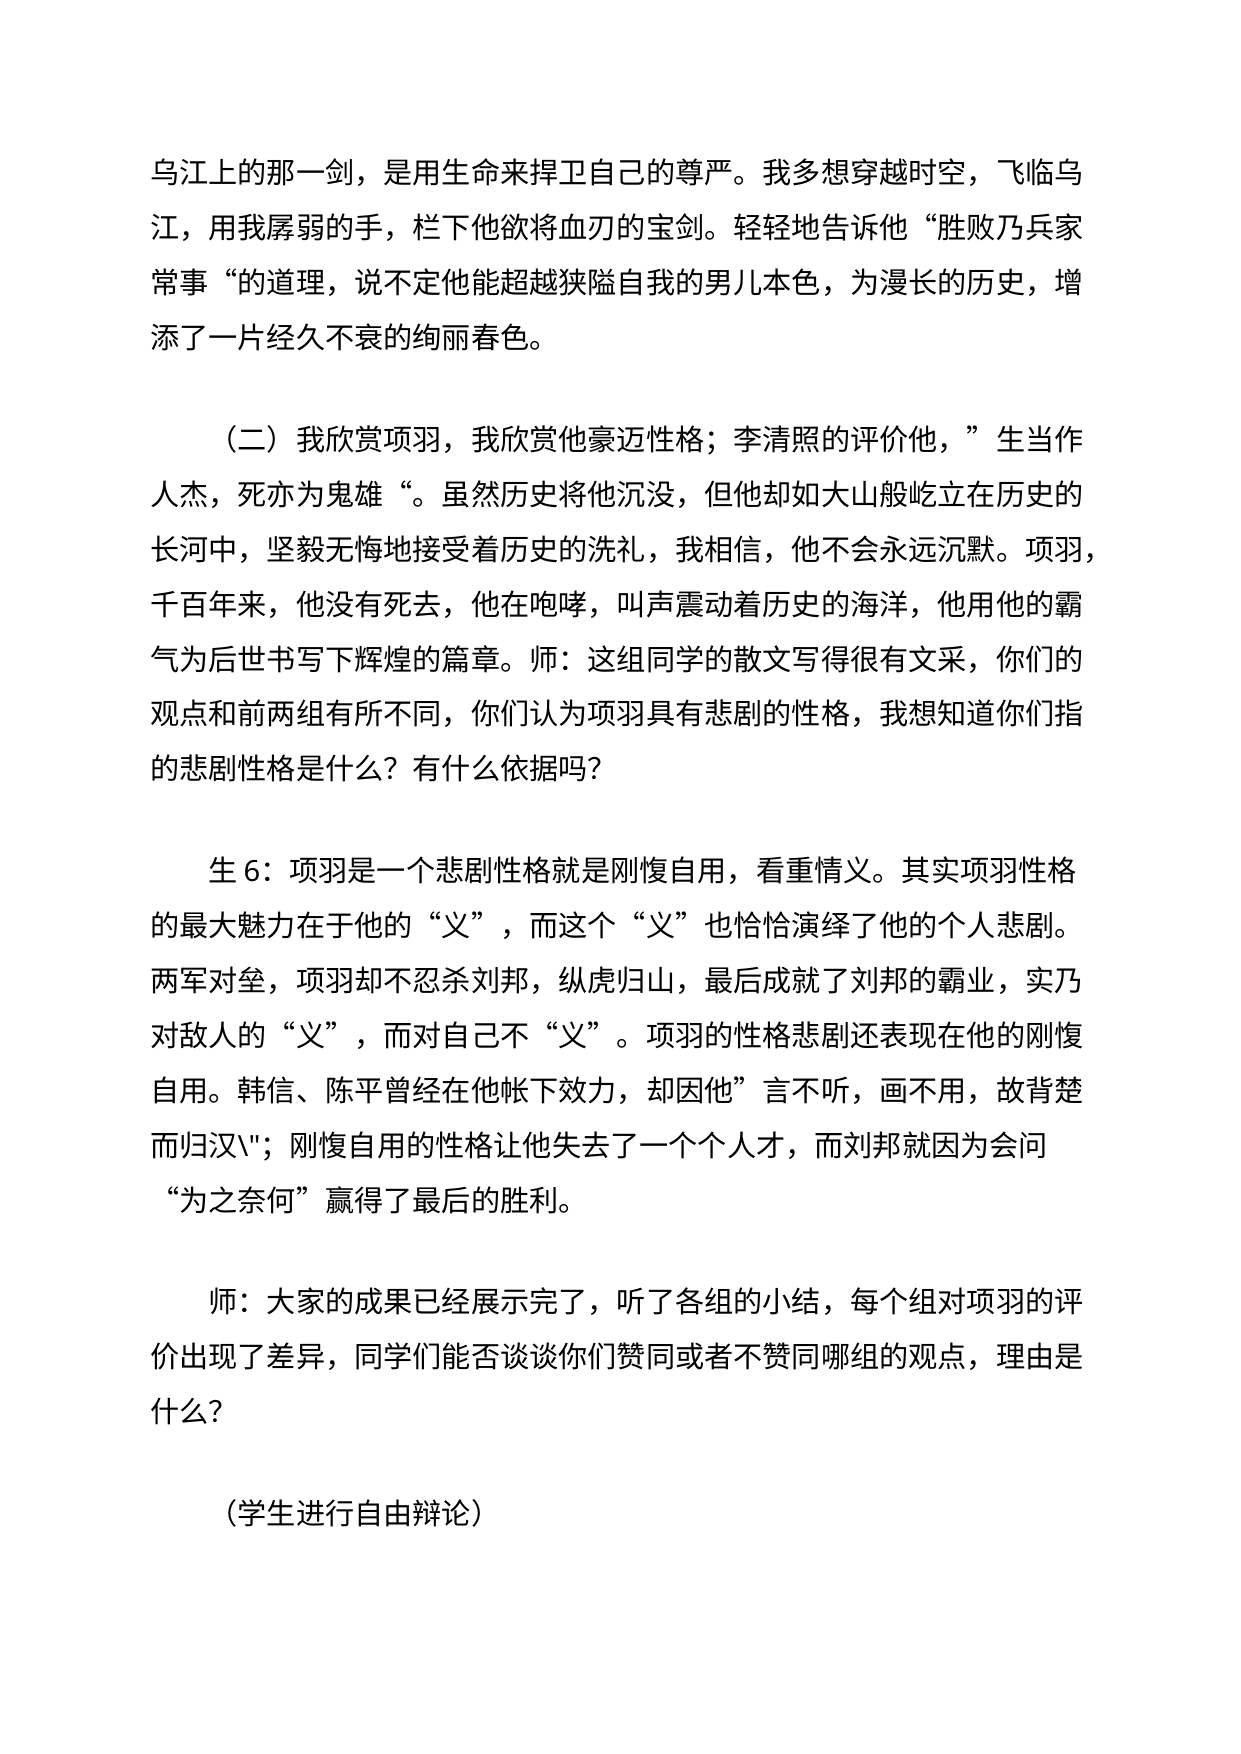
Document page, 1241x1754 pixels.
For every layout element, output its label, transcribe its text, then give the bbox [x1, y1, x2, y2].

text （学生进行自由辩论） [150, 1491, 1090, 1533]
text 师：大家的成果已经展示完了，听了各组的小结，每个组对项羽的评价出现了差异，同学们能否谈谈你们赞同或者不赞同哪组的观点，理由是什么？ [150, 1279, 1090, 1431]
text （二）我欣赏项羽，我欣赏他豪迈性格；李清照的评价他，”生当作人杰，死亦为鬼雄“。虽然历史将他沉没，但他却如大山般屹立在历史的长河中，坚毅无悔地接受着历史的洗礼，我相信，他不会永远沉默。项羽，千百年来，他没有死去，他在咆哮，叫声震动着历史的海洋，他用他的霸气为后世书写下辉煌的篇章。师：这组同学的散文写得很有文采，你们的观点和前两组有所不同，你们认为项羽具有悲剧的性格，我想知道你们指的悲剧性格是什么？有什么依据吗？ [150, 416, 1090, 788]
text 生6：项羽是一个悲剧性格就是刚愎自用，看重情义。其实项羽性格的最大魅力在于他的“义”，而这个“义”也恰恰演绎了他的个人悲剧。两军对垒，项羽却不忍杀刘邦，纵虎归山，最后成就了刘邦的霸业，实乃对敌人的“义”，而对自己不“义”。项羽的性格悲剧还表现在他的刚愎自用。韩信、陈平曾经在他帐下效力，却因他”言不听，画不用，故背楚而归汉\"；刚愎自用的性格让他失去了一个个人才，而刘邦就因为会问“为之奈何”赢得了最后的胜利。 [150, 848, 1090, 1219]
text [150, 150, 1090, 357]
